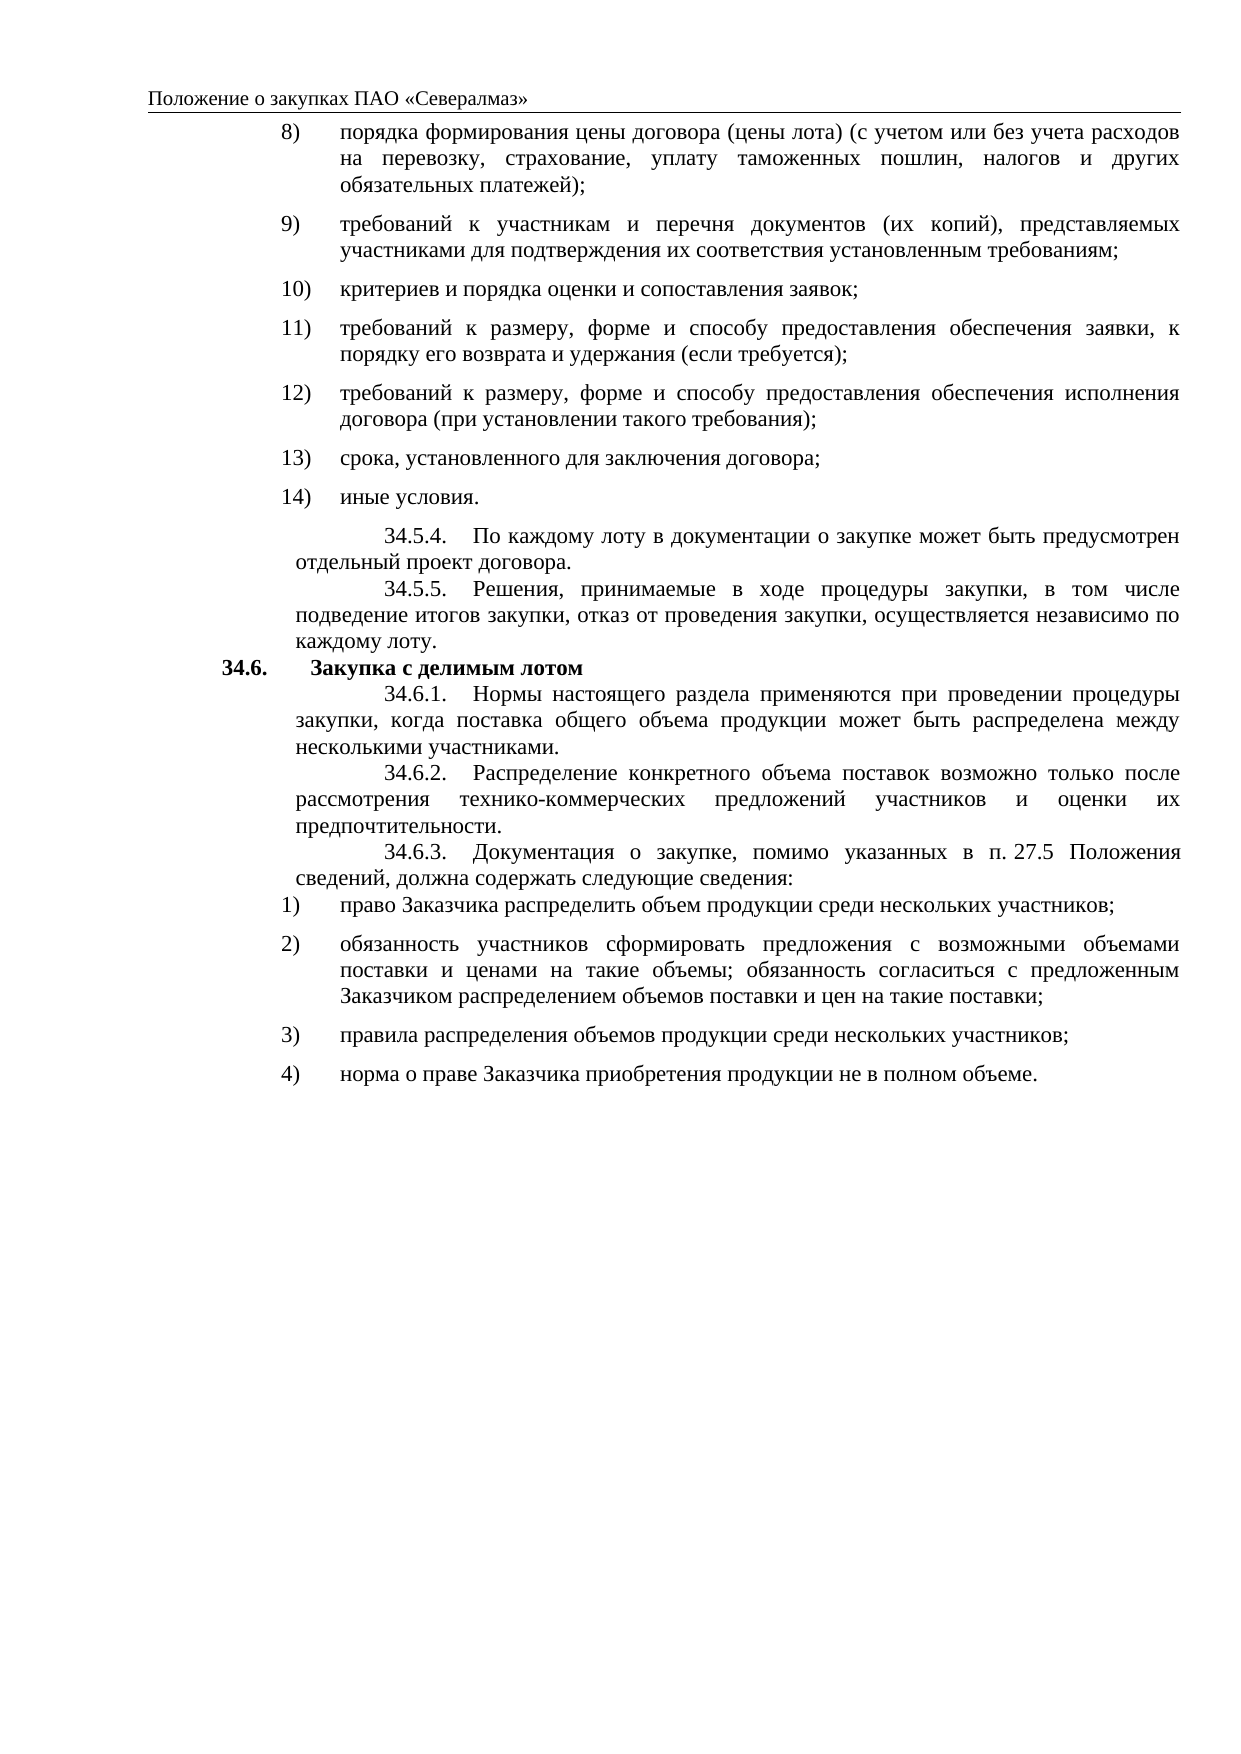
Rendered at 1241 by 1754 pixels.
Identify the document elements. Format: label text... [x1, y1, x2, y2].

text Решения, принимаемые в ходе процедуры закупки, в том числе подведение итогов закупки, отказ от проведения закупки, осуществляется независимо по каждому лоту. [295, 574, 1181, 654]
text правила распределения объемов продукции среди нескольких участников; [281, 1021, 1181, 1048]
text право Заказчика распределить объем продукции среди нескольких участников; [281, 891, 1181, 917]
text Документация о закупке, помимо указанных в п. 27.5 Положения сведений, должна содержать следующие сведения: [295, 838, 1181, 891]
text требований к размеру, форме и способу предоставления обеспечения заявки, к порядку его возврата и удержания (если требуется); [281, 314, 1181, 366]
text критериев и порядка оценки и сопоставления заявок; [281, 275, 1181, 301]
text По каждому лоту в документации о закупке может быть предусмотрен отдельный проект договора. [295, 522, 1181, 574]
text норма о праве Заказчика приобретения продукции не в полном объеме. [281, 1060, 1181, 1086]
text Распределение конкретного объема поставок возможно только после рассмотрения технико-коммерческих предложений участников и оценки их предпочтительности. [295, 759, 1181, 838]
text порядка формирования цены договора (цены лота) (с учетом или без учета расходов на перевозку, страхование, уплату таможенных пошлин, налогов и других обязательных платежей); [281, 118, 1181, 197]
text иные условия. [281, 483, 1181, 509]
text требований к размеру, форме и способу предоставления обеспечения исполнения договора (при установлении такого требования); [281, 379, 1181, 432]
text Закупка с делимым лотом [133, 654, 1181, 680]
text обязанность участников сформировать предложения с возможными объемами поставки и ценами на такие объемы; обязанность согласиться с предложенным Заказчиком распределением объемов поставки и цен на такие поставки; [281, 930, 1181, 1009]
text требований к участникам и перечня документов (их копий), представляемых участниками для подтверждения их соответствия установленным требованиям; [281, 210, 1181, 262]
text Нормы настоящего раздела применяются при проведении процедуры закупки, когда поставка общего объема продукции может быть распределена между несколькими участниками. [295, 680, 1181, 759]
text срока, установленного для заключения договора; [281, 444, 1181, 471]
